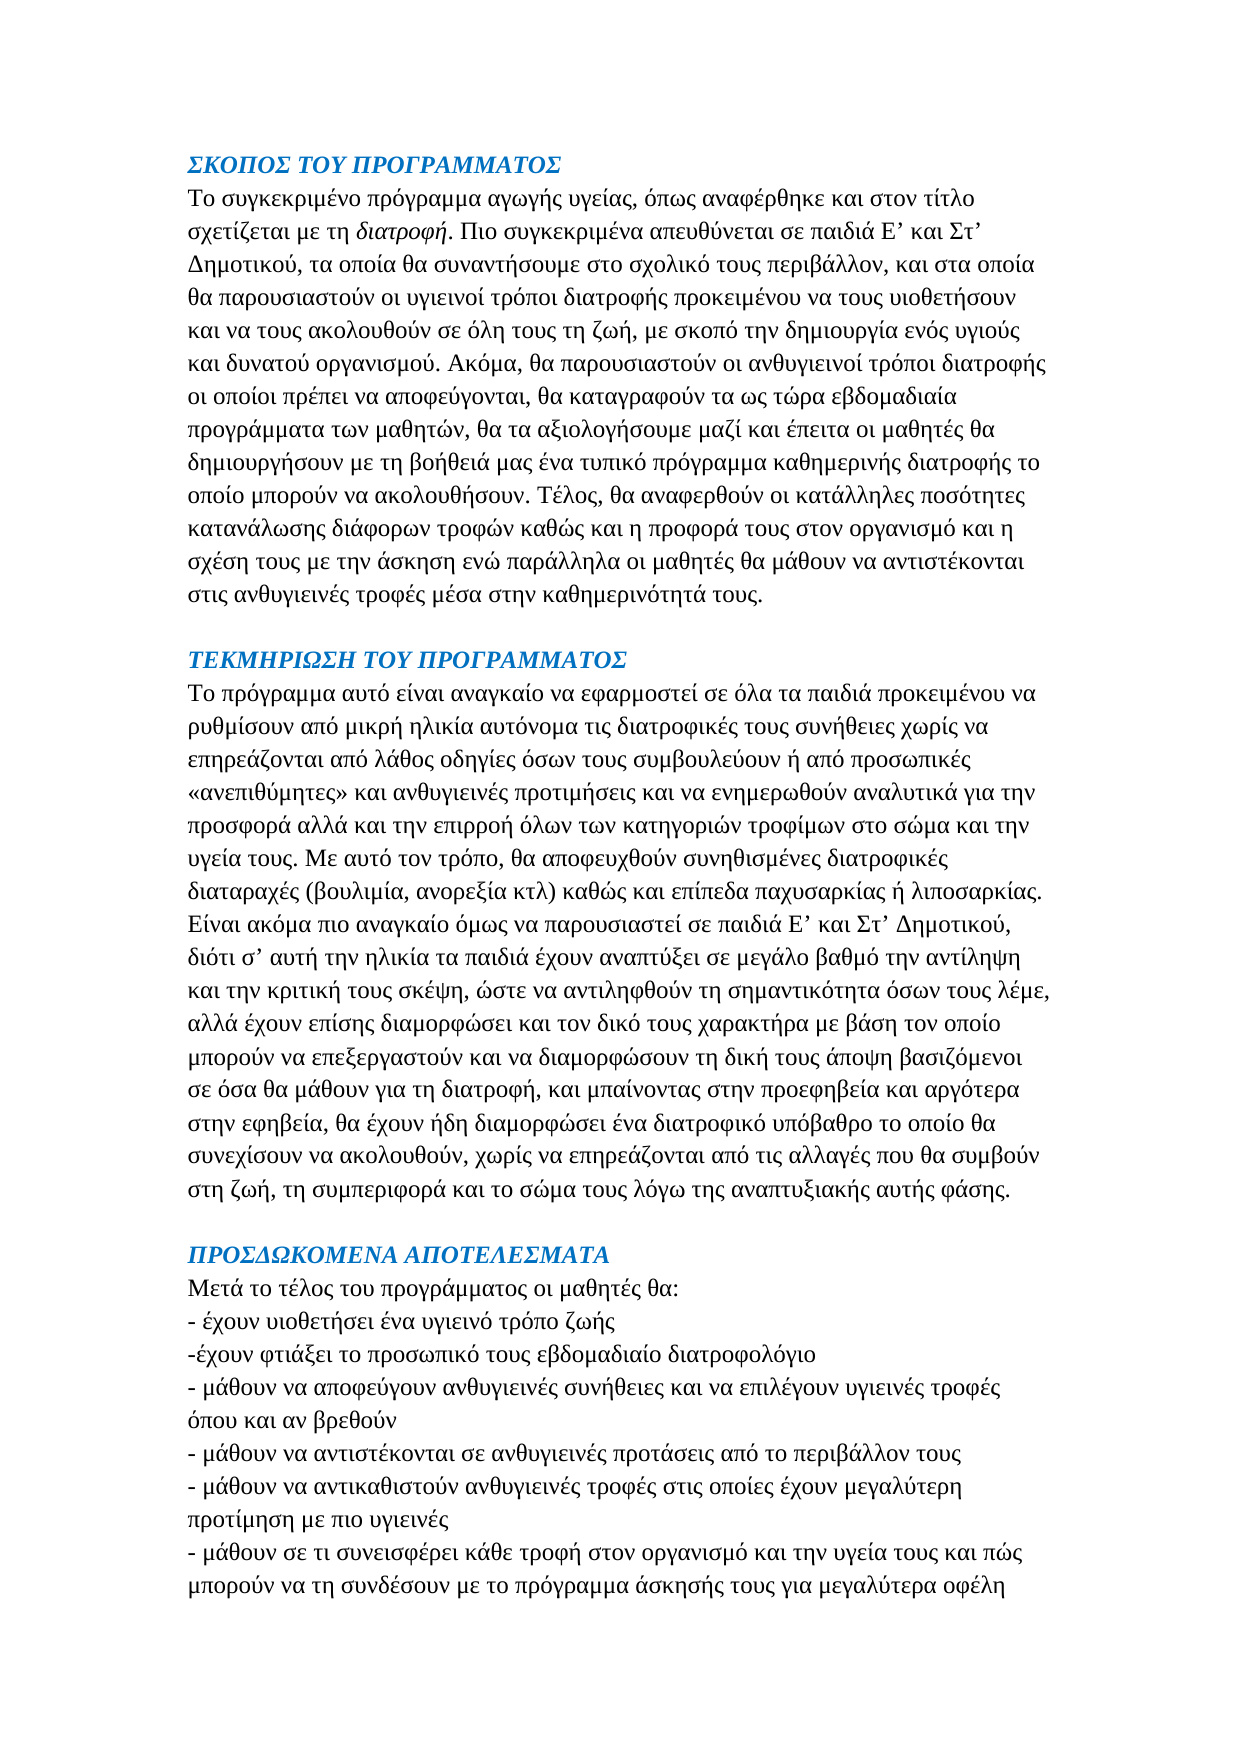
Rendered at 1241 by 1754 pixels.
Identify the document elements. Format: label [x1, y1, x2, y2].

text [187, 150, 1053, 1599]
